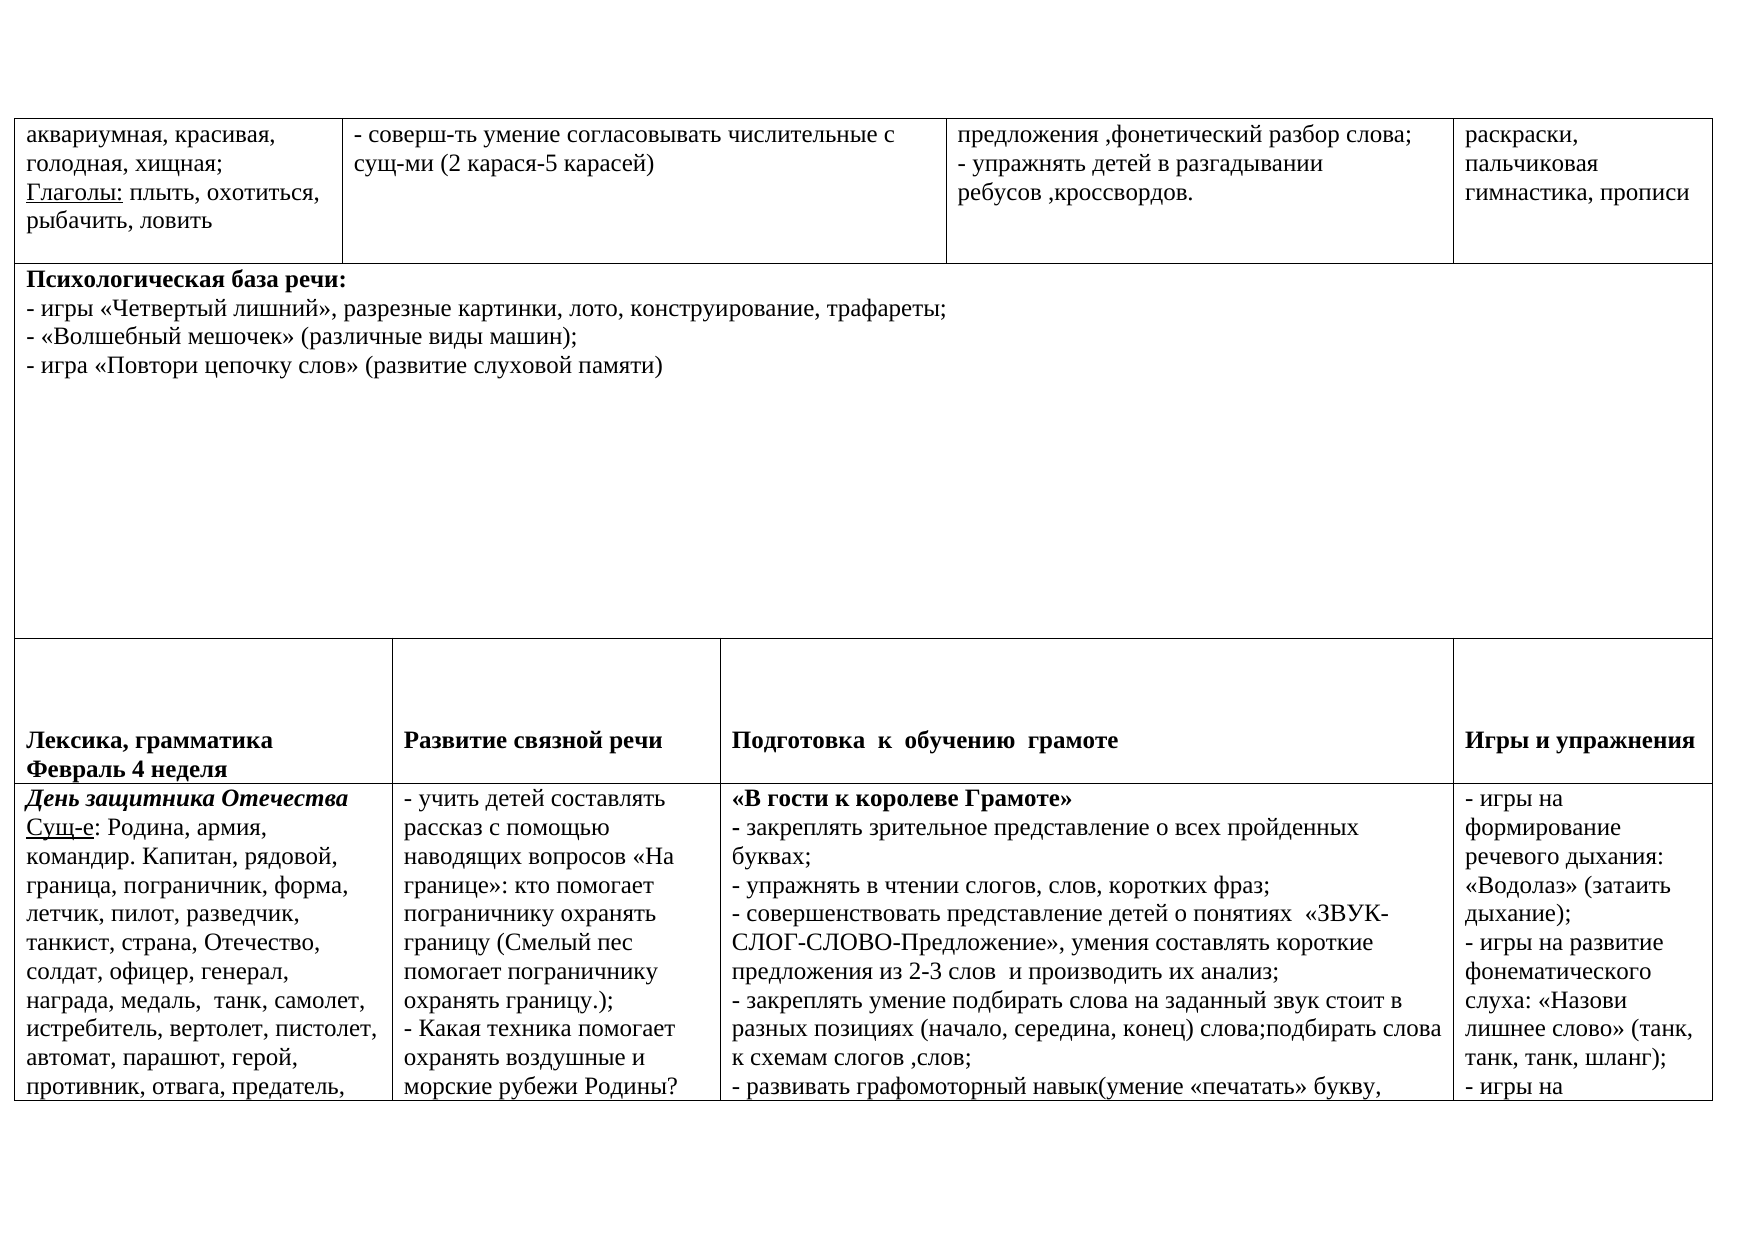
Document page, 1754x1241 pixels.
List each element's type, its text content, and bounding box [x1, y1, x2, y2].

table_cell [1454, 119, 1712, 263]
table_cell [343, 119, 946, 263]
table_cell Психологическая база речи: - игры «Четвертый лишний», разрезные картинки, лото, конструирование, трафареты; - «Волшебный мешочек» (различные виды машин); - игра «Повтори цепочку слов» (развитие слуховой памяти) [15, 264, 1712, 638]
table_cell Игры и упражнения [1454, 639, 1712, 782]
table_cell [947, 119, 1453, 263]
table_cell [1454, 784, 1712, 1100]
table_cell Подготовка к обучению грамоте [721, 639, 1453, 782]
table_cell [393, 784, 720, 1100]
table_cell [15, 784, 392, 1100]
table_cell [721, 784, 1453, 1100]
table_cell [15, 119, 342, 263]
table_cell Лексика, грамматика Февраль 4 неделя [15, 639, 392, 782]
table_cell Развитие связной речи [393, 639, 720, 782]
